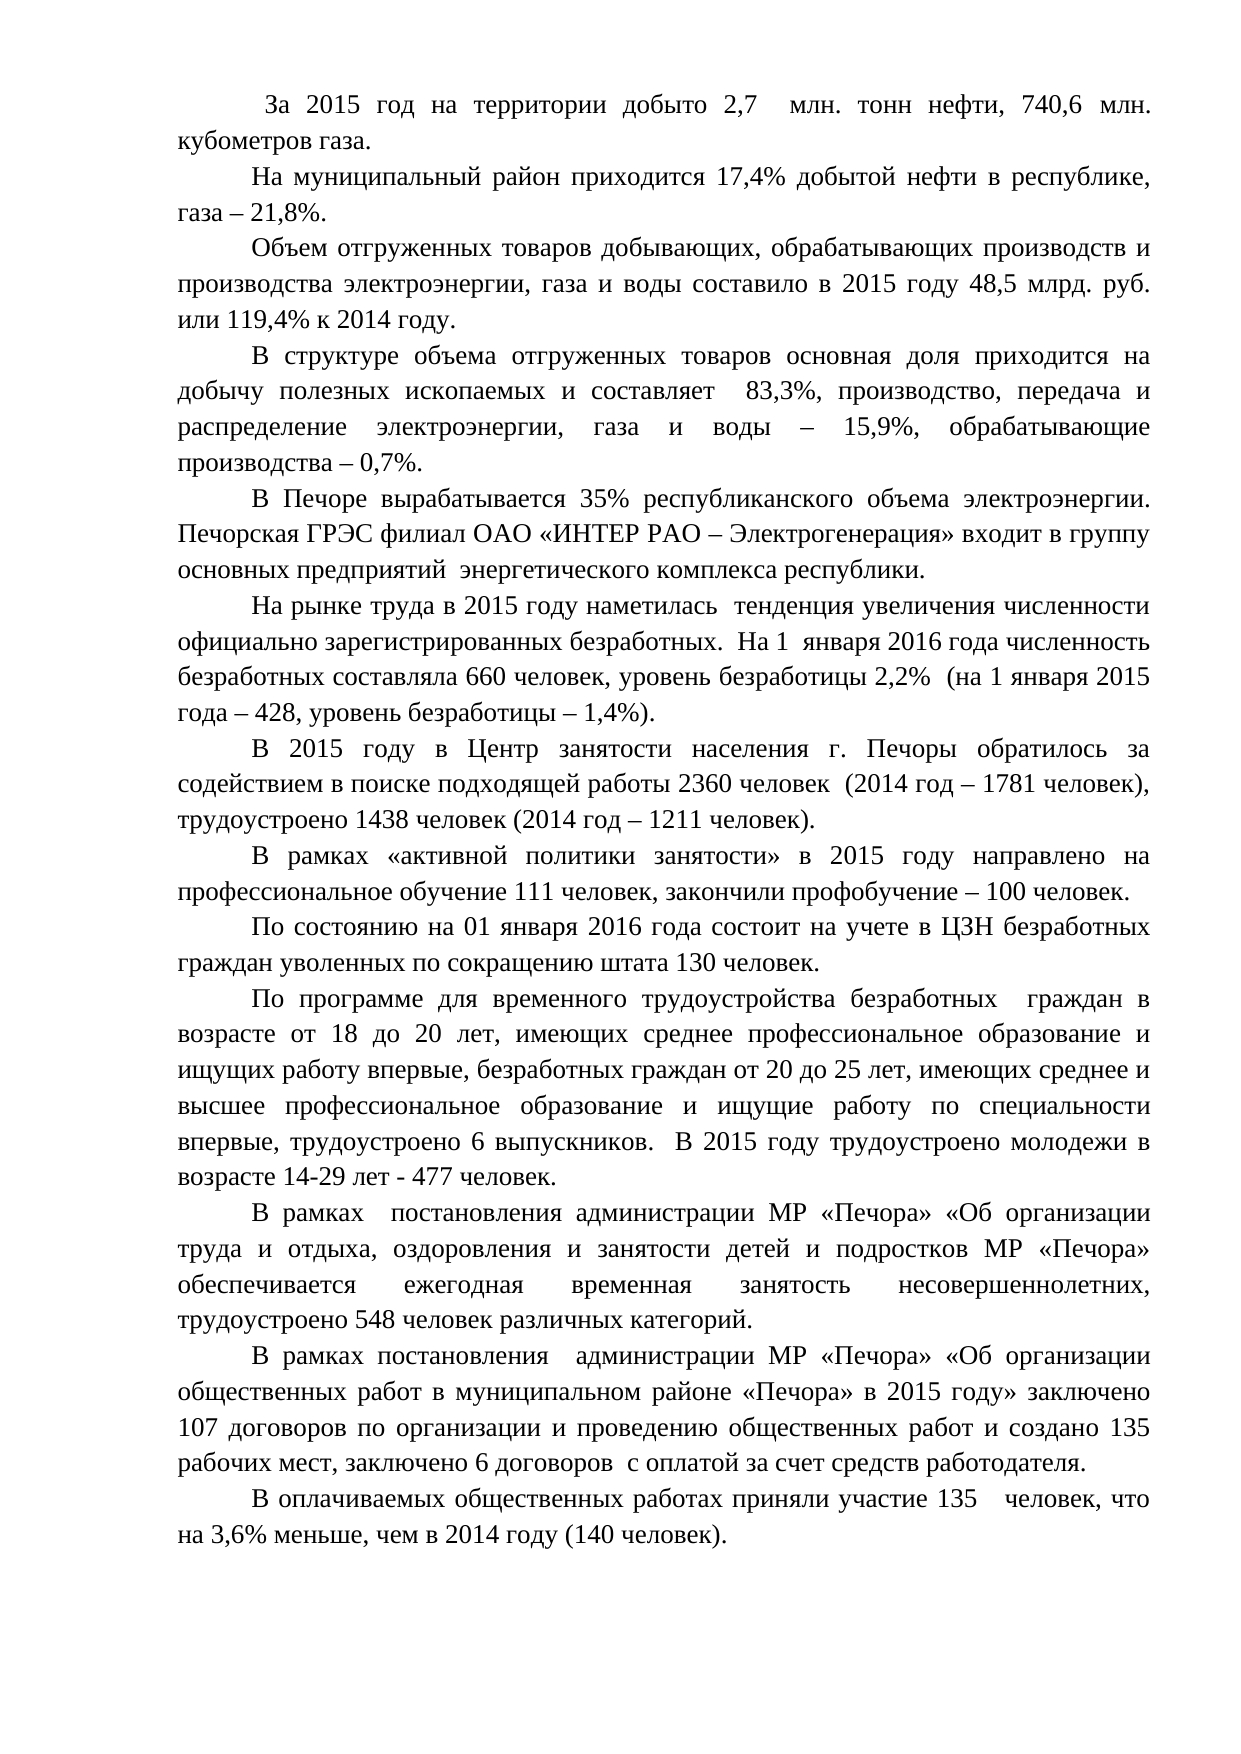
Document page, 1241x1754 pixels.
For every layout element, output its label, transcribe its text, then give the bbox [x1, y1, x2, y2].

text В рамках «активной политики занятости» в 2015 году направлено на профессиональное обучение 111 человек, закончили профобучение – 100 человек. [177, 839, 1152, 906]
text В Печоре вырабатывается 35% республиканского объема электроэнергии. Печорская ГРЭС филиал ОАО «ИНТЕР РАО – Электрогенерация» входит в группу основных предприятий энергетического комплекса республики. [177, 482, 1152, 584]
text В рамках постановления администрации МР «Печора» «Об организации труда и отдыха, оздоровления и занятости детей и подростков МР «Печора» обеспечивается ежегодная временная занятость несовершеннолетних, трудоустроено 548 человек различных категорий. [177, 1196, 1152, 1334]
text На рынке труда в 2015 году наметилась тенденция увеличения численности официально зарегистрированных безработных. На 1 января 2016 года численность безработных составляла 660 человек, уровень безработицы 2,2% (на 1 января 2015 года – 428, уровень безработицы – 1,4%). [177, 589, 1152, 727]
text По программе для временного трудоустройства безработных граждан в возрасте от 18 до 20 лет, имеющих среднее профессиональное образование и ищущих работу впервые, безработных граждан от 20 до 25 лет, имеющих среднее и высшее профессиональное образование и ищущие работу по специальности впервые, трудоустроено 6 выпускников. В 2015 году трудоустроено молодежи в возрасте 14-29 лет - 477 человек. [177, 982, 1152, 1192]
text В 2015 году в Центр занятости населения г. Печоры обратилось за содействием в поиске подходящей работы 2360 человек (2014 год – 1781 человек), трудоустроено 1438 человек (2014 год – 1211 человек). [177, 732, 1152, 834]
text На муниципальный район приходится 17,4% добытой нефти в республике, газа – 21,8%. [177, 160, 1152, 227]
text По состоянию на 01 января 2016 года состоит на учете в ЦЗН безработных граждан уволенных по сокращению штата 130 человек. [177, 910, 1152, 977]
text В структуре объема отгруженных товаров основная доля приходится на добычу полезных ископаемых и составляет 83,3%, производство, передача и распределение электроэнергии, газа и воды – 15,9%, обрабатывающие производства – 0,7%. [177, 339, 1152, 477]
text В рамках постановления администрации МР «Печора» «Об организации общественных работ в муниципальном районе «Печора» в 2015 году» заключено 107 договоров по организации и проведению общественных работ и создано 135 рабочих мест, заключено 6 договоров с оплатой за счет средств работодателя. [177, 1339, 1152, 1477]
text В оплачиваемых общественных работах приняли участие 135 человек, что на 3,6% меньше, чем в 2014 году (140 человек). [177, 1482, 1152, 1549]
text Объем отгруженных товаров добывающих, обрабатывающих производств и производства электроэнергии, газа и воды составило в 2015 году 48,5 млрд. руб. или 119,4% к 2014 году. [177, 232, 1152, 334]
text За 2015 год на территории добыто 2,7 млн. тонн нефти, 740,6 млн. кубометров газа. [177, 89, 1152, 156]
